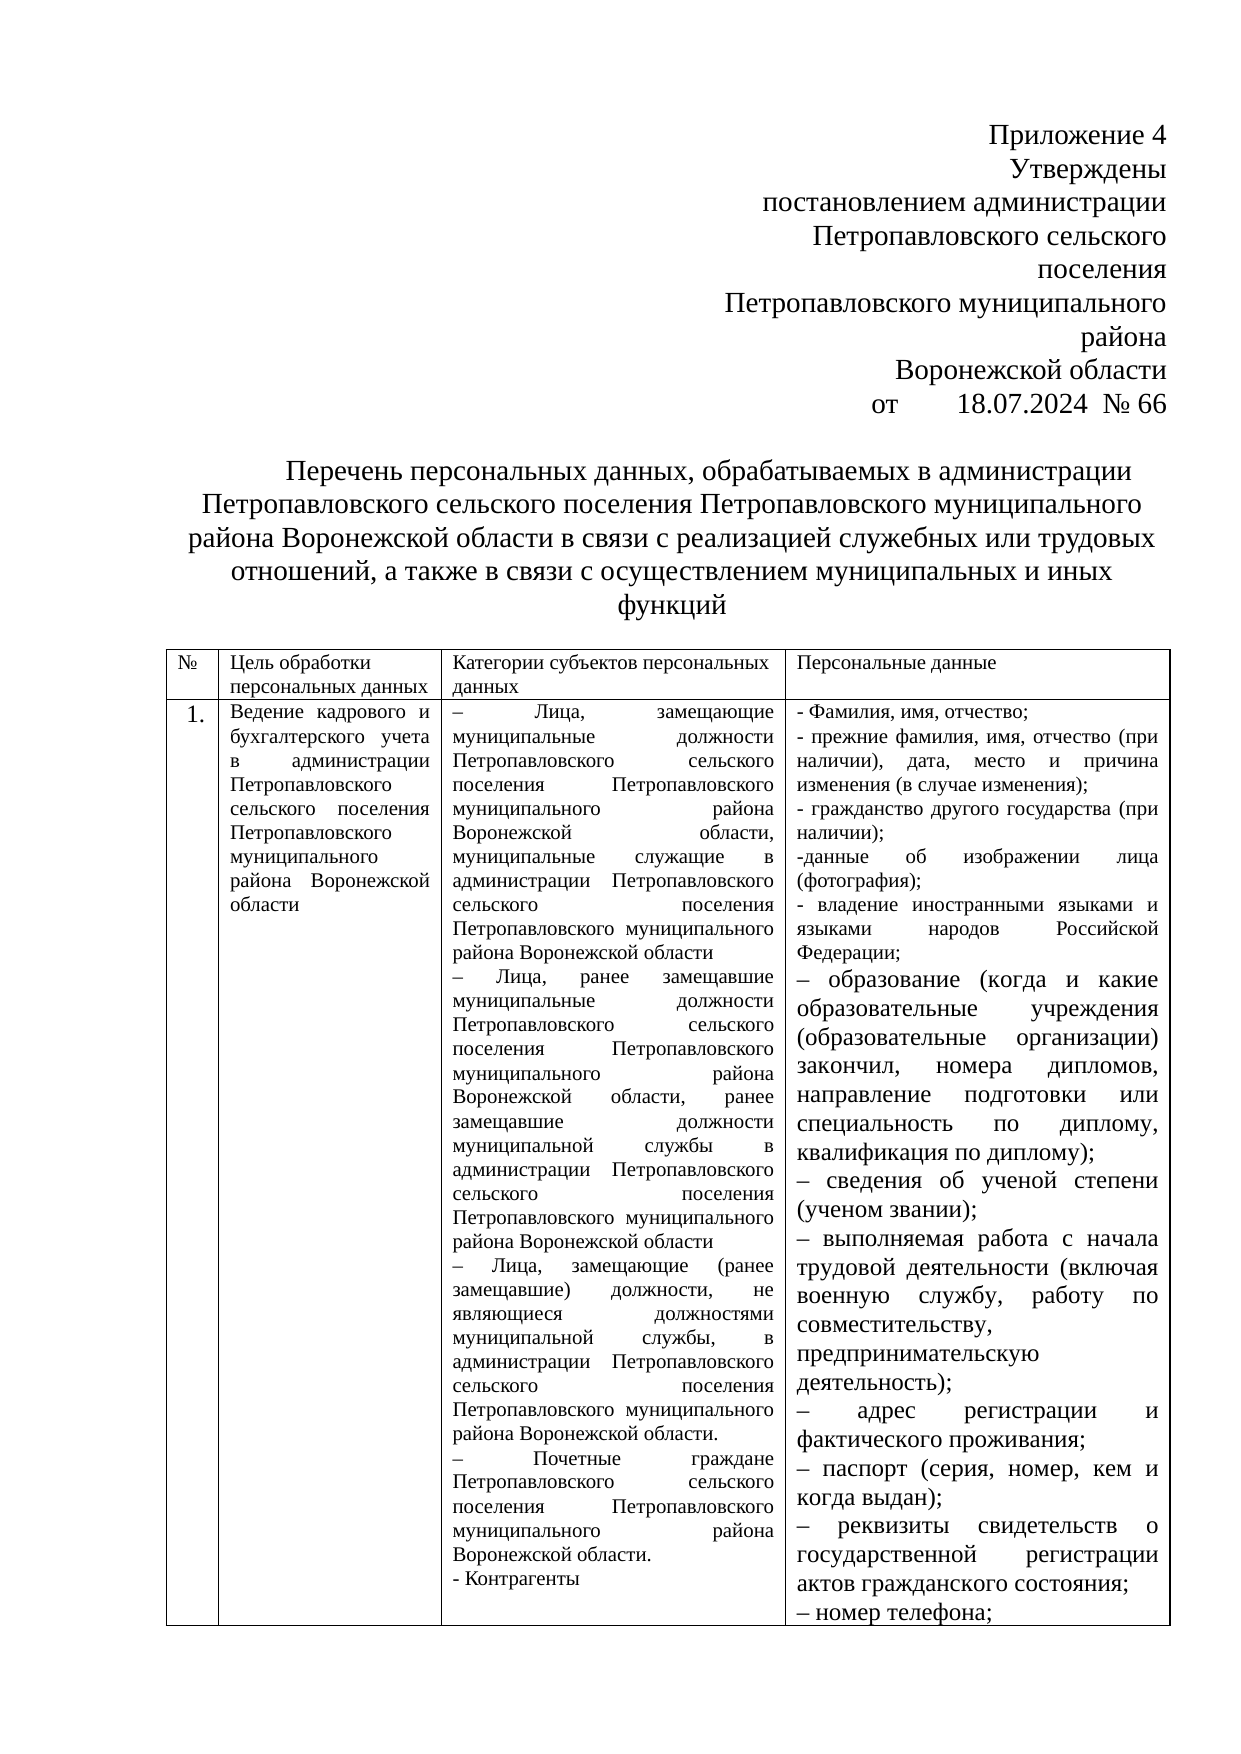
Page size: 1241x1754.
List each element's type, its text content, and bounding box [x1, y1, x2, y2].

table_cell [786, 700, 1169, 1625]
text Воронежской области [177, 352, 1167, 386]
text постановлением администрации [177, 184, 1167, 218]
table_header Персональные данные [786, 650, 1169, 698]
text Перечень персональных данных, обрабатываемых в администрации Петропавловского сельского поселения Петропавловского муниципального района Воронежской области в связи с реализацией служебных или трудовых отношений, а также в связи с осуществлением муниципальных и иных функций [177, 453, 1167, 621]
table_cell [167, 700, 218, 1625]
table_header № [167, 650, 218, 698]
text Приложение 4 [177, 117, 1167, 151]
text от 18.07.2024 № 66 [177, 386, 1167, 419]
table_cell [442, 700, 785, 1625]
text Утверждены [177, 151, 1167, 184]
table_header Цель обработки персональных данных [219, 650, 441, 698]
text Петропавловского сельского поселения [177, 218, 1167, 285]
table_header Категории субъектов персональных данных [442, 650, 785, 698]
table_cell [219, 700, 441, 1625]
text Петропавловского муниципального района [177, 285, 1167, 352]
